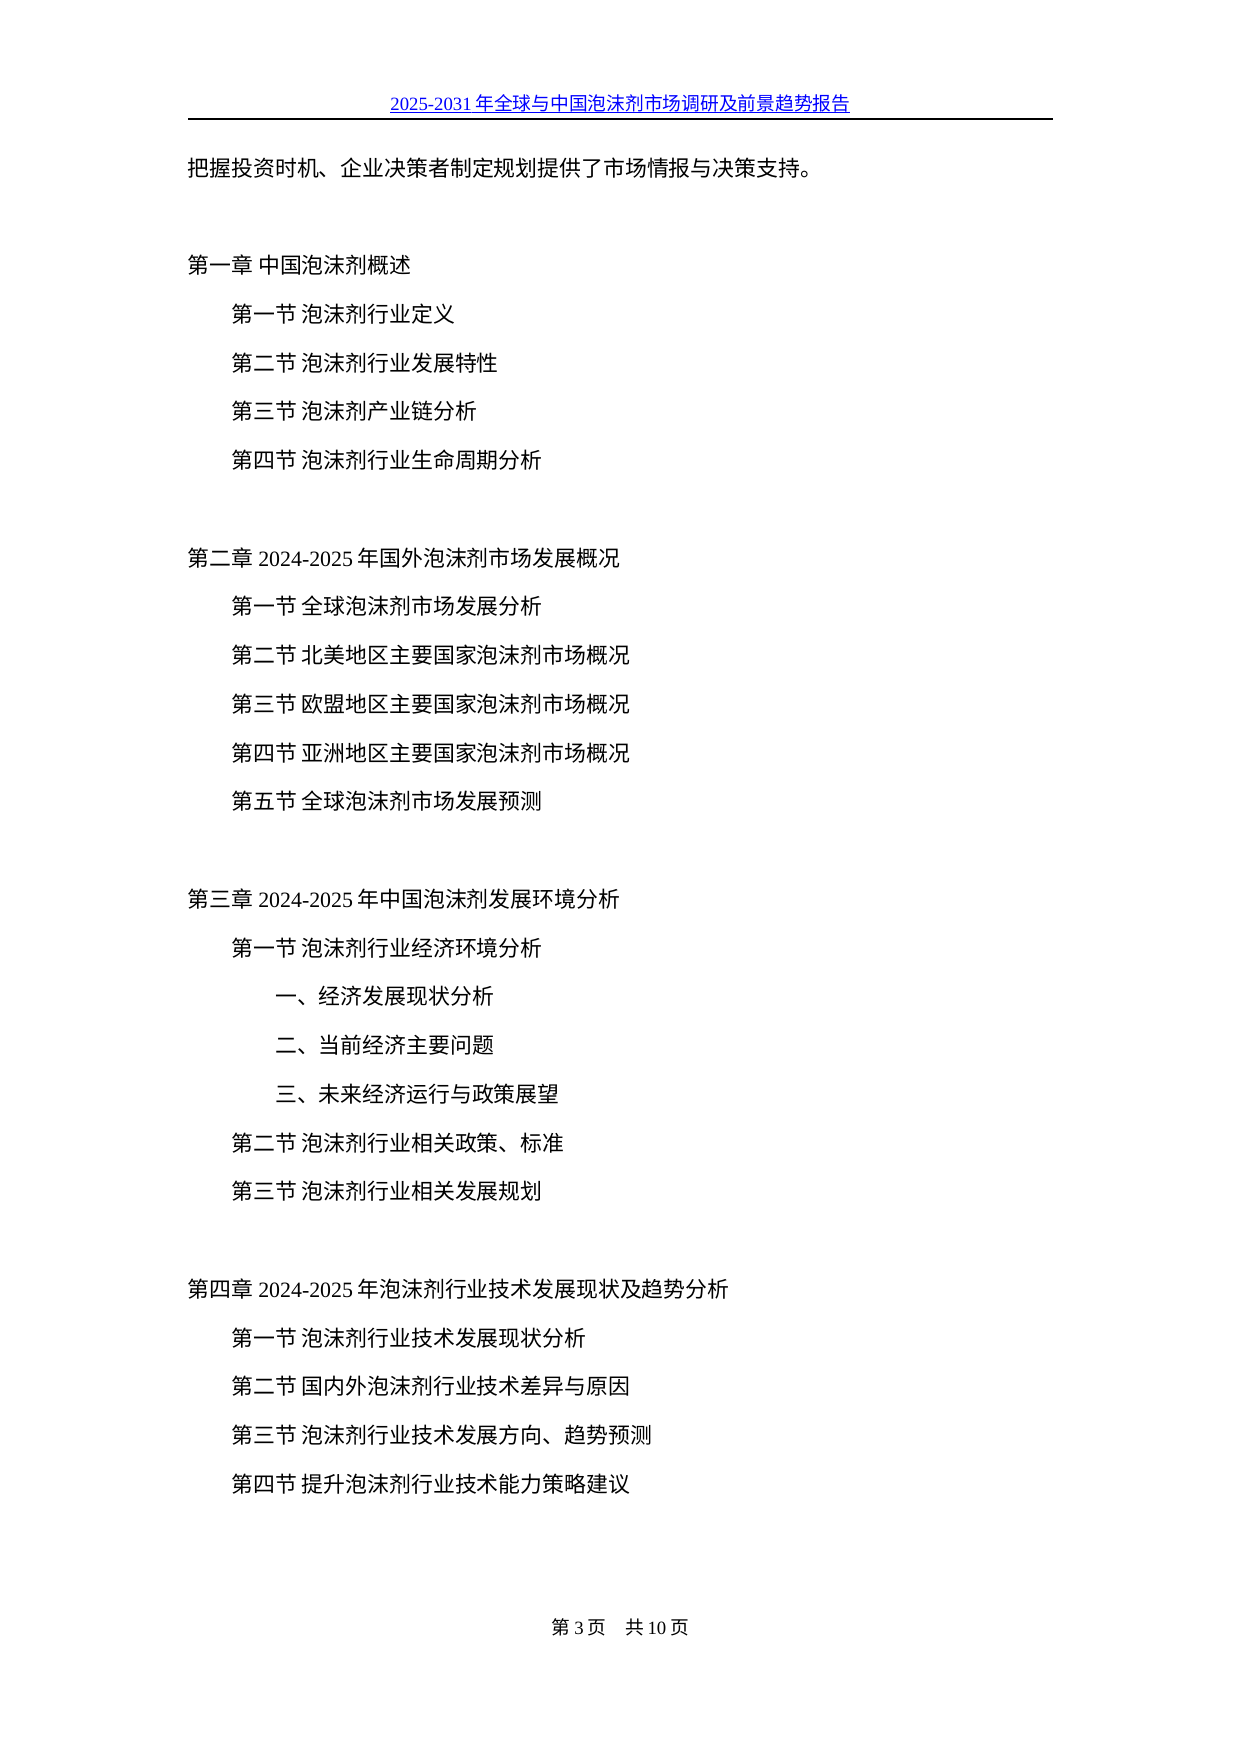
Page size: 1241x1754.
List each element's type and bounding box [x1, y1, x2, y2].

text [187, 150, 1053, 1499]
